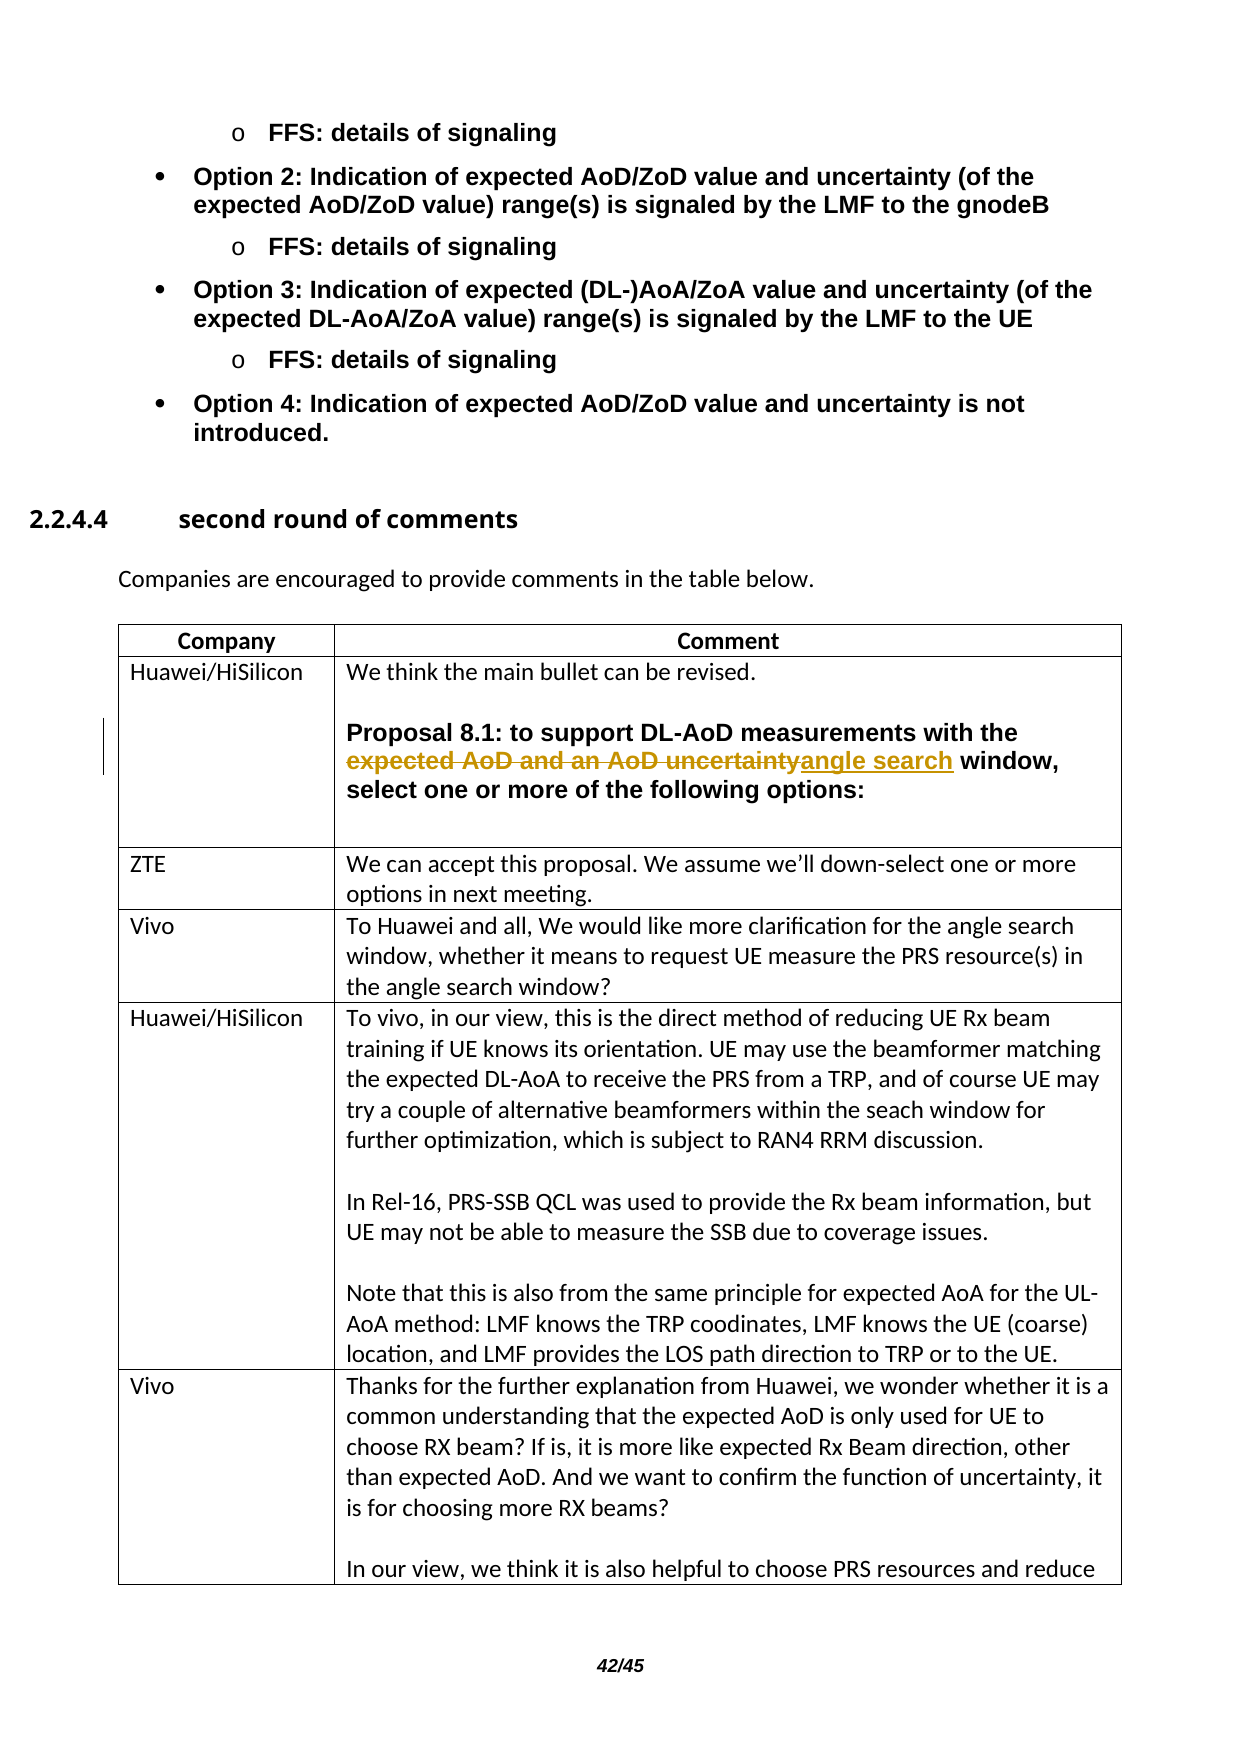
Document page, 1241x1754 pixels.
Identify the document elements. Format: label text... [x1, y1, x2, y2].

table_cell We think the main bullet can be revised. Proposal 8.1: to support DL-AoD measurements with the window, select one or more of the following options: [335, 657, 1121, 847]
list FFS: details of signaling [231, 232, 1122, 263]
table_cell Vivo [119, 1370, 334, 1583]
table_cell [335, 1370, 1121, 1583]
list Option 3: Indication of expected (DL-)AoA/ZoA value and uncertainty (of the expected DL-AoA/ZoA value) range(s) is signaled by the LMF to the UE [156, 275, 1122, 333]
table_cell To vivo, in our view, this is the direct method of reducing UE Rx beam training if UE knows its orientation. UE may use the beamformer matching the expected DL-AoA to receive the PRS from a TRP, and of course UE may try a couple of alternative beamformers within the seach window for further optimization, which is subject to RAN4 RRM discussion. In Rel-16, PRS-SSB QCL was used to provide the Rx beam information, but UE may not be able to measure the SSB due to coverage issues. Note that this is also from the same principle for expected AoA for the UL-AoA method: LMF knows the TRP coodinates, LMF knows the UE (coarse) location, and LMF provides the LOS path direction to TRP or to the UE. [335, 1003, 1121, 1369]
table_cell To Huawei and all, We would like more clarification for the angle search window, whether it means to request UE measure the PRS resource(s) in the angle search window? [335, 910, 1121, 1002]
subtitle second round of comments [29, 502, 1122, 536]
list FFS: details of signaling [231, 345, 1122, 376]
list Option 4: Indication of expected AoD/ZoD value and uncertainty is not introduced. [156, 389, 1122, 446]
table_header Comment [335, 625, 1121, 656]
list Option 2: Indication of expected AoD/ZoD value and uncertainty (of the expected AoD/ZoD value) range(s) is signaled by the LMF to the gnodeB [156, 162, 1122, 219]
table_cell Vivo [119, 910, 334, 1002]
text Companies are encouraged to provide comments in the table below. [118, 563, 1122, 593]
table_cell We can accept this proposal. We assume we’ll down-select one or more options in next meeting. [335, 848, 1121, 909]
table_cell Huawei/HiSilicon [119, 657, 334, 847]
table_cell Huawei/HiSilicon [119, 1003, 334, 1369]
list FFS: details of signaling [231, 118, 1122, 149]
table_cell ZTE [119, 848, 334, 909]
table_header Company [119, 625, 334, 656]
